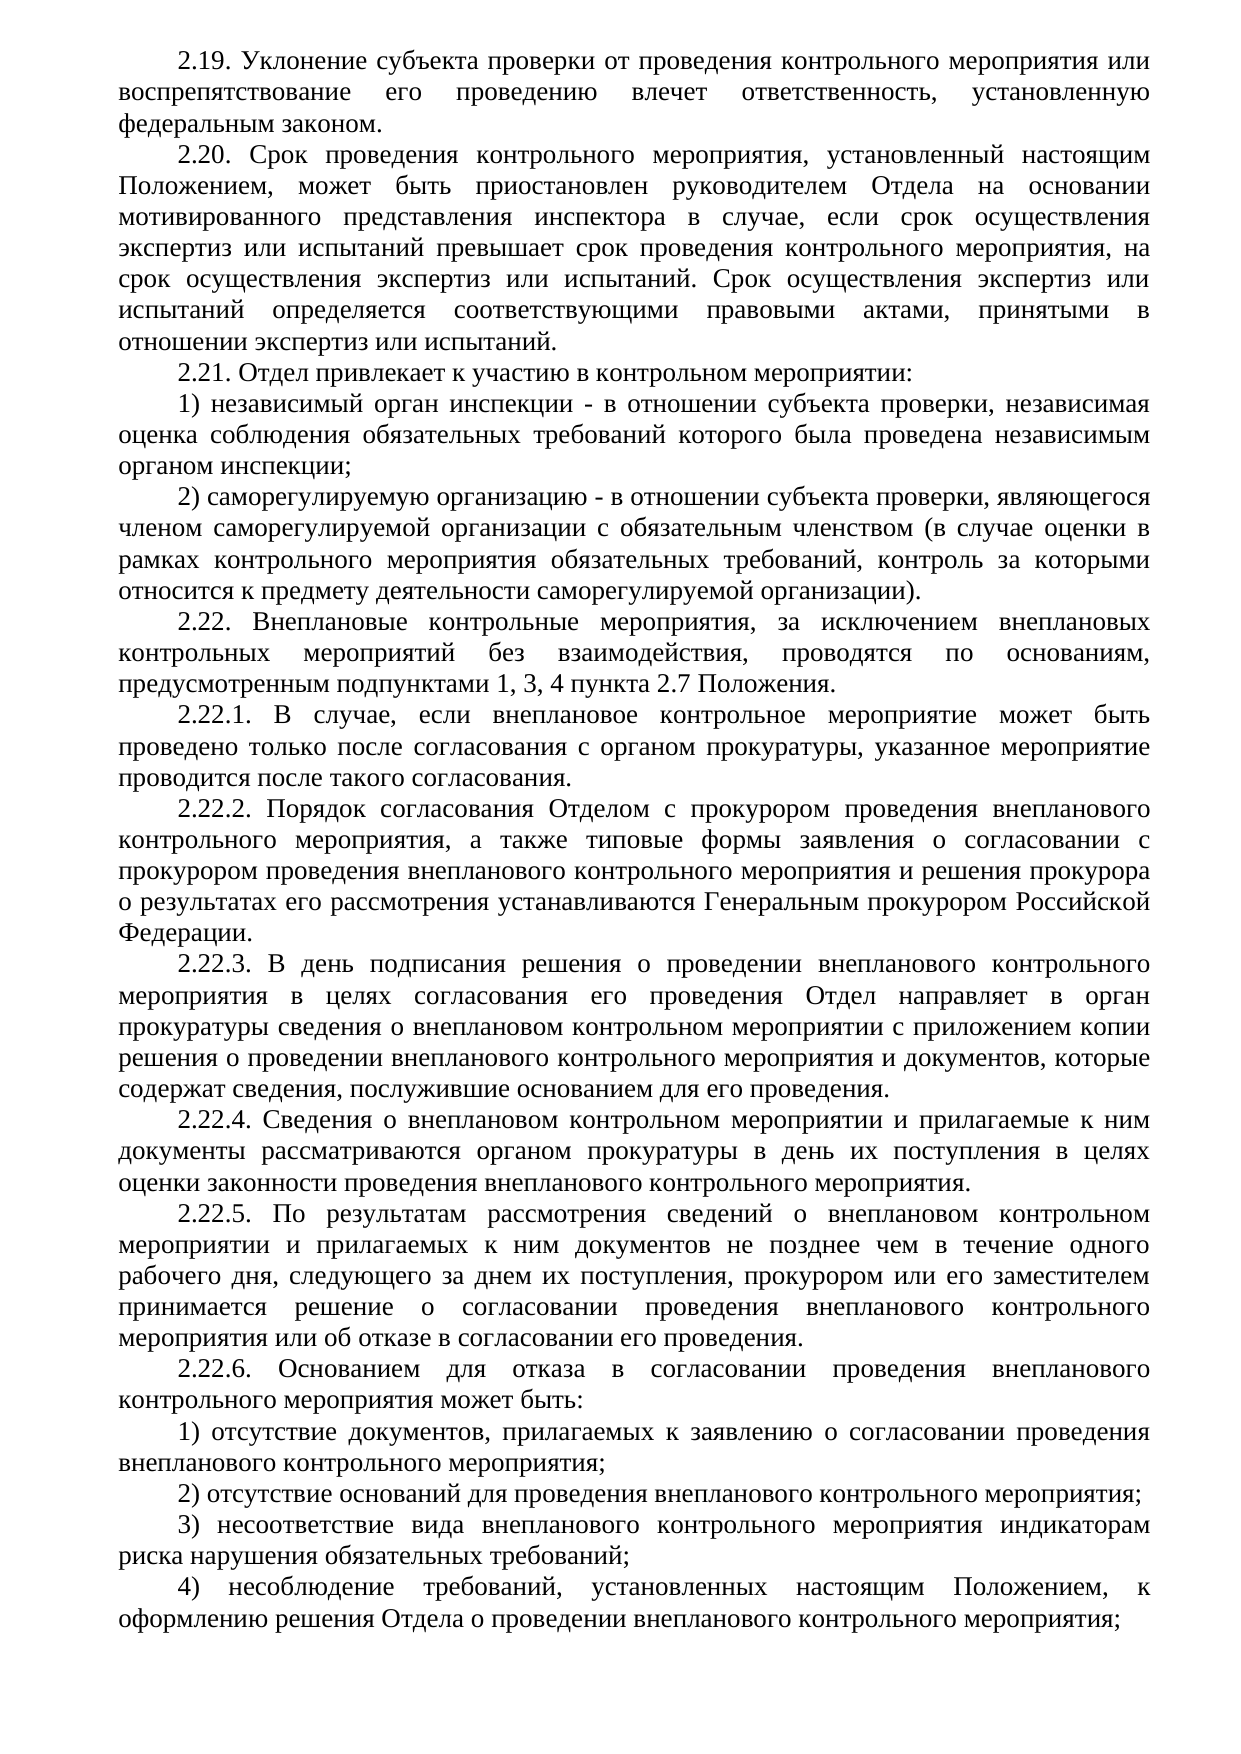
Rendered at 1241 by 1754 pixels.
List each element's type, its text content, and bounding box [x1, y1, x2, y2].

text 2.22.1. В случае, если внеплановое контрольное мероприятие может быть проведено только после согласования с органом прокуратуры, указанное мероприятие проводится после такого согласования. [118, 698, 1152, 792]
text 2.22.3. В день подписания решения о проведении внепланового контрольного мероприятия в целях согласования его проведения Отдел направляет в орган прокуратуры сведения о внеплановом контрольном мероприятии с приложением копии решения о проведении внепланового контрольного мероприятия и документов, которые содержат сведения, послужившие основанием для его проведения. [118, 948, 1152, 1103]
text 2.20. Срок проведения контрольного мероприятия, установленный настоящим Положением, может быть приостановлен руководителем Отдела на основании мотивированного представления инспектора в случае, если срок осуществления экспертиз или испытаний превышает срок проведения контрольного мероприятия, на срок осуществления экспертиз или испытаний. Срок осуществления экспертиз или испытаний определяется соответствующими правовыми актами, принятыми в отношении экспертиз или испытаний. [118, 138, 1152, 356]
text 2.21. Отдел привлекает к участию в контрольном мероприятии: [118, 356, 1152, 387]
text 1) независимый орган инспекции - в отношении субъекта проверки, независимая оценка соблюдения обязательных требований которого была проведена независимым органом инспекции; [118, 387, 1152, 480]
text 2.19. Уклонение субъекта проверки от проведения контрольного мероприятия или воспрепятствование его проведению влечет ответственность, установленную федеральным законом. [118, 44, 1152, 138]
text 2.22.5. По результатам рассмотрения сведений о внеплановом контрольном мероприятии и прилагаемых к ним документов не позднее чем в течение одного рабочего дня, следующего за днем их поступления, прокурором или его заместителем принимается решение о согласовании проведения внепланового контрольного мероприятия или об отказе в согласовании его проведения. [118, 1197, 1152, 1352]
text 2.22.4. Сведения о внеплановом контрольном мероприятии и прилагаемые к ним документы рассматриваются органом прокуратуры в день их поступления в целях оценки законности проведения внепланового контрольного мероприятия. [118, 1103, 1152, 1197]
text 2.22.2. Порядок согласования Отделом с прокурором проведения внепланового контрольного мероприятия, а также типовые формы заявления о согласовании с прокурором проведения внепланового контрольного мероприятия и решения прокурора о результатах его рассмотрения устанавливаются Генеральным прокурором Российской Федерации. [118, 792, 1152, 948]
text 1) отсутствие документов, прилагаемых к заявлению о согласовании проведения внепланового контрольного мероприятия; [118, 1415, 1152, 1477]
text 4) несоблюдение требований, установленных настоящим Положением, к оформлению решения Отдела о проведении внепланового контрольного мероприятия; [118, 1571, 1152, 1633]
text 2.22.6. Основанием для отказа в согласовании проведения внепланового контрольного мероприятия может быть: [118, 1352, 1152, 1415]
text 2) саморегулируемую организацию - в отношении субъекта проверки, являющегося членом саморегулируемой организации с обязательным членством (в случае оценки в рамках контрольного мероприятия обязательных требований, контроль за которыми относится к предмету деятельности саморегулируемой организации). [118, 480, 1152, 605]
text 2) отсутствие оснований для проведения внепланового контрольного мероприятия; [118, 1477, 1152, 1508]
text 3) несоответствие вида внепланового контрольного мероприятия индикаторам риска нарушения обязательных требований; [118, 1508, 1152, 1571]
text 2.22. Внеплановые контрольные мероприятия, за исключением внеплановых контрольных мероприятий без взаимодействия, проводятся по основаниям, предусмотренным подпунктами 1, 3, 4 пункта 2.7 Положения. [118, 605, 1152, 698]
